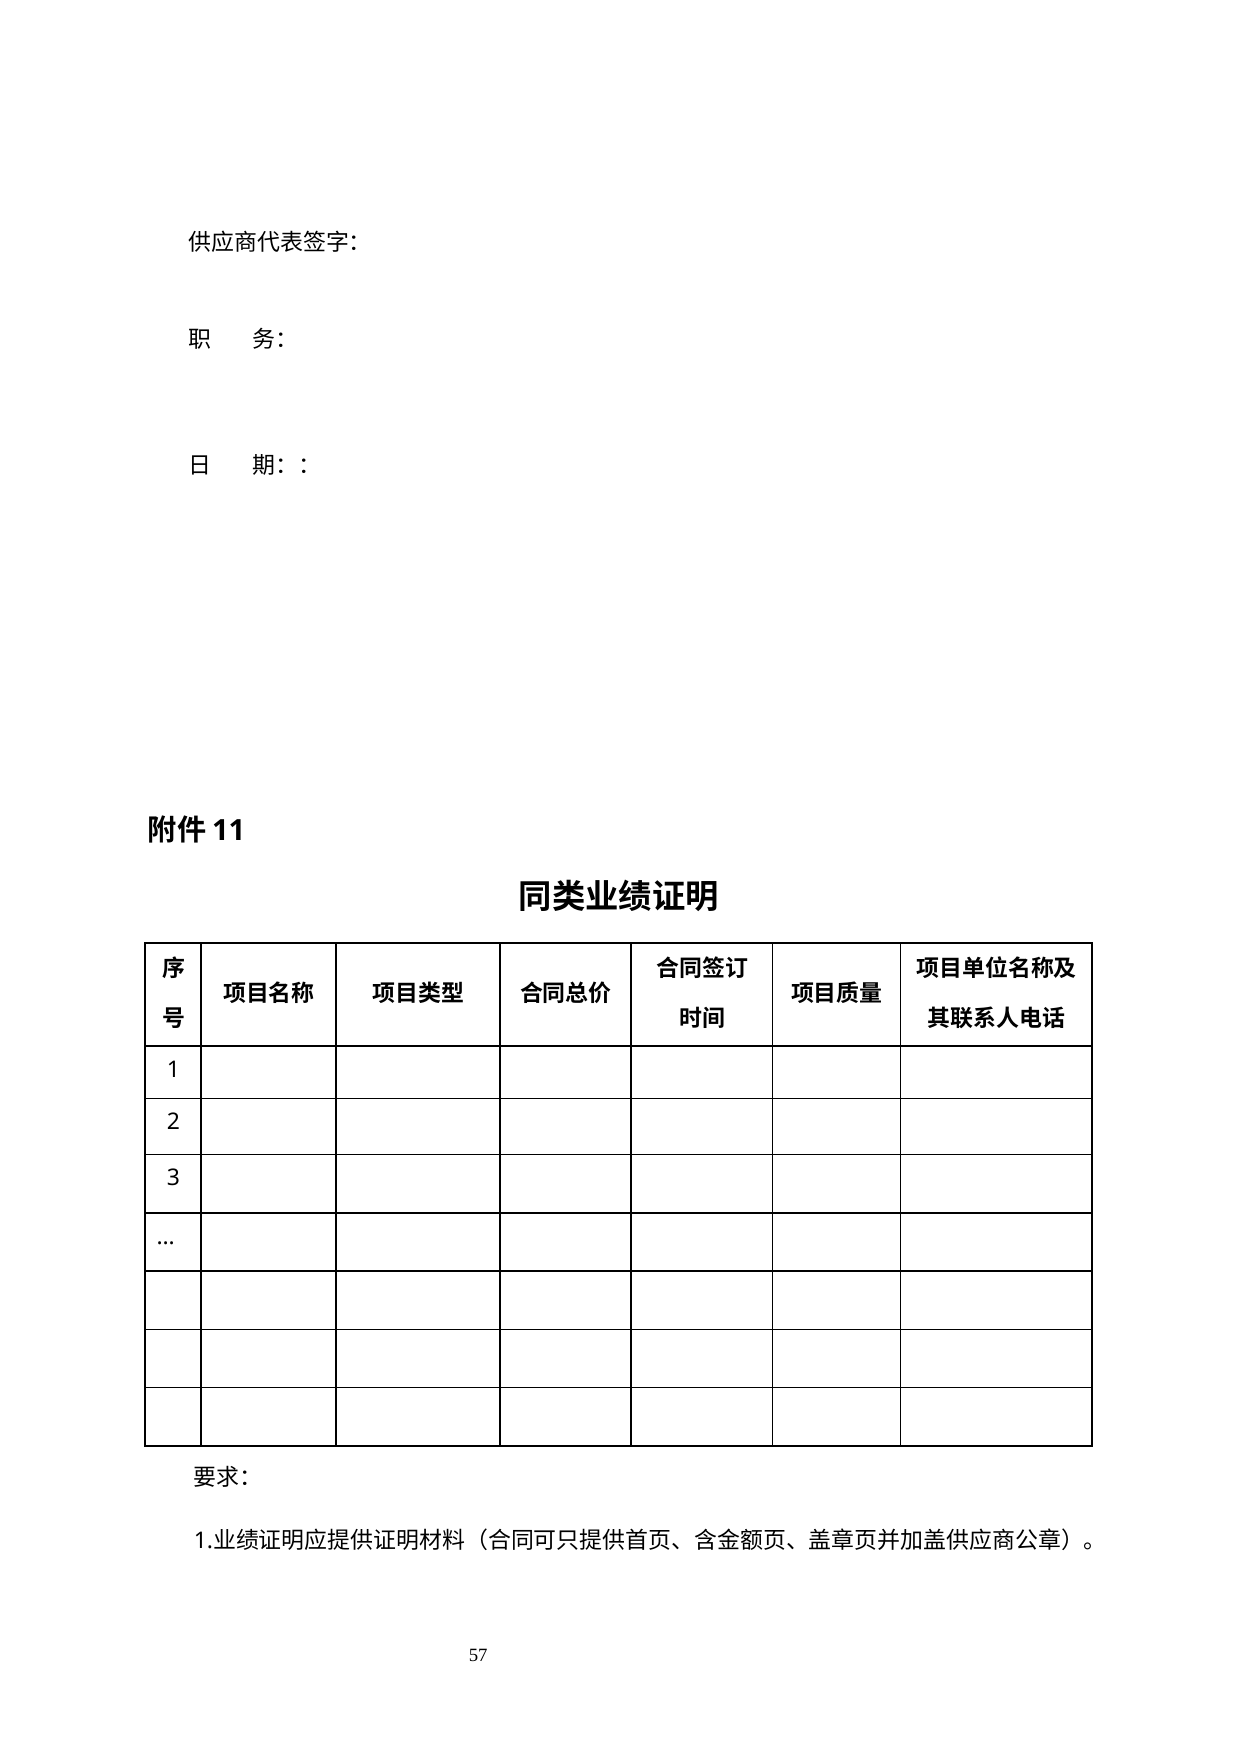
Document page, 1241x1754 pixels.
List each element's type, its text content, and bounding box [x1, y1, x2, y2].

table_cell [901, 1099, 1091, 1153]
table_cell [337, 1214, 499, 1270]
table_cell [337, 1330, 499, 1387]
table_cell [901, 1330, 1091, 1387]
table_header 项目单位名称及其联系人电话 [901, 944, 1091, 1045]
table_cell [501, 1272, 630, 1329]
table_cell 1 [146, 1047, 200, 1097]
text 同类业绩证明 [148, 870, 1089, 918]
table_cell [146, 1388, 200, 1445]
table_cell [901, 1388, 1091, 1445]
table_cell [632, 1155, 772, 1212]
table_cell [501, 1214, 630, 1270]
text 要求： [148, 1459, 1089, 1492]
table_cell [632, 1214, 772, 1270]
table_header 项目类型 [337, 944, 499, 1045]
table_cell [337, 1047, 499, 1097]
table_cell [337, 1155, 499, 1212]
table_cell [501, 1388, 630, 1445]
table_cell [632, 1099, 772, 1153]
text 附件11 [148, 806, 1089, 849]
table_cell [632, 1272, 772, 1329]
table_cell [337, 1388, 499, 1445]
table_cell [146, 1272, 200, 1329]
table_cell [773, 1047, 900, 1097]
table_cell 3 [146, 1155, 200, 1212]
table_cell [337, 1099, 499, 1153]
table_cell [773, 1155, 900, 1212]
table_cell [632, 1047, 772, 1097]
table_cell [632, 1388, 772, 1445]
table_cell [773, 1388, 900, 1445]
table_cell [202, 1047, 335, 1097]
table_cell [901, 1214, 1091, 1270]
table_cell [901, 1272, 1091, 1329]
table_header 序号 [146, 944, 200, 1045]
table_cell … [146, 1214, 200, 1270]
table_cell 2 [146, 1099, 200, 1153]
table_cell [632, 1330, 772, 1387]
text 日 期：： [148, 447, 1089, 480]
text 供应商代表签字： [148, 224, 1089, 257]
text 1.业绩证明应提供证明材料（合同可只提供首页、含金额页、盖章页并加盖供应商公章）。 [148, 1521, 1089, 1555]
table_cell [901, 1155, 1091, 1212]
table_cell [202, 1099, 335, 1153]
table_cell [202, 1155, 335, 1212]
text 职 务： [148, 321, 1089, 354]
table_header 项目名称 [202, 944, 335, 1045]
table_cell [202, 1214, 335, 1270]
table_cell [901, 1047, 1091, 1097]
table_cell [202, 1388, 335, 1445]
table_cell [773, 1099, 900, 1153]
table_cell [773, 1330, 900, 1387]
table_cell [501, 1155, 630, 1212]
table_cell [202, 1272, 335, 1329]
table_header 合同签订 时间 [632, 944, 772, 1045]
table_cell [773, 1272, 900, 1329]
table_cell [773, 1214, 900, 1270]
table_cell [501, 1330, 630, 1387]
table_cell [202, 1330, 335, 1387]
table_cell [337, 1272, 499, 1329]
table_cell [501, 1099, 630, 1153]
table_cell [146, 1330, 200, 1387]
table_cell [501, 1047, 630, 1097]
table_header 项目质量 [773, 944, 900, 1045]
table_header 合同总价 [501, 944, 630, 1045]
